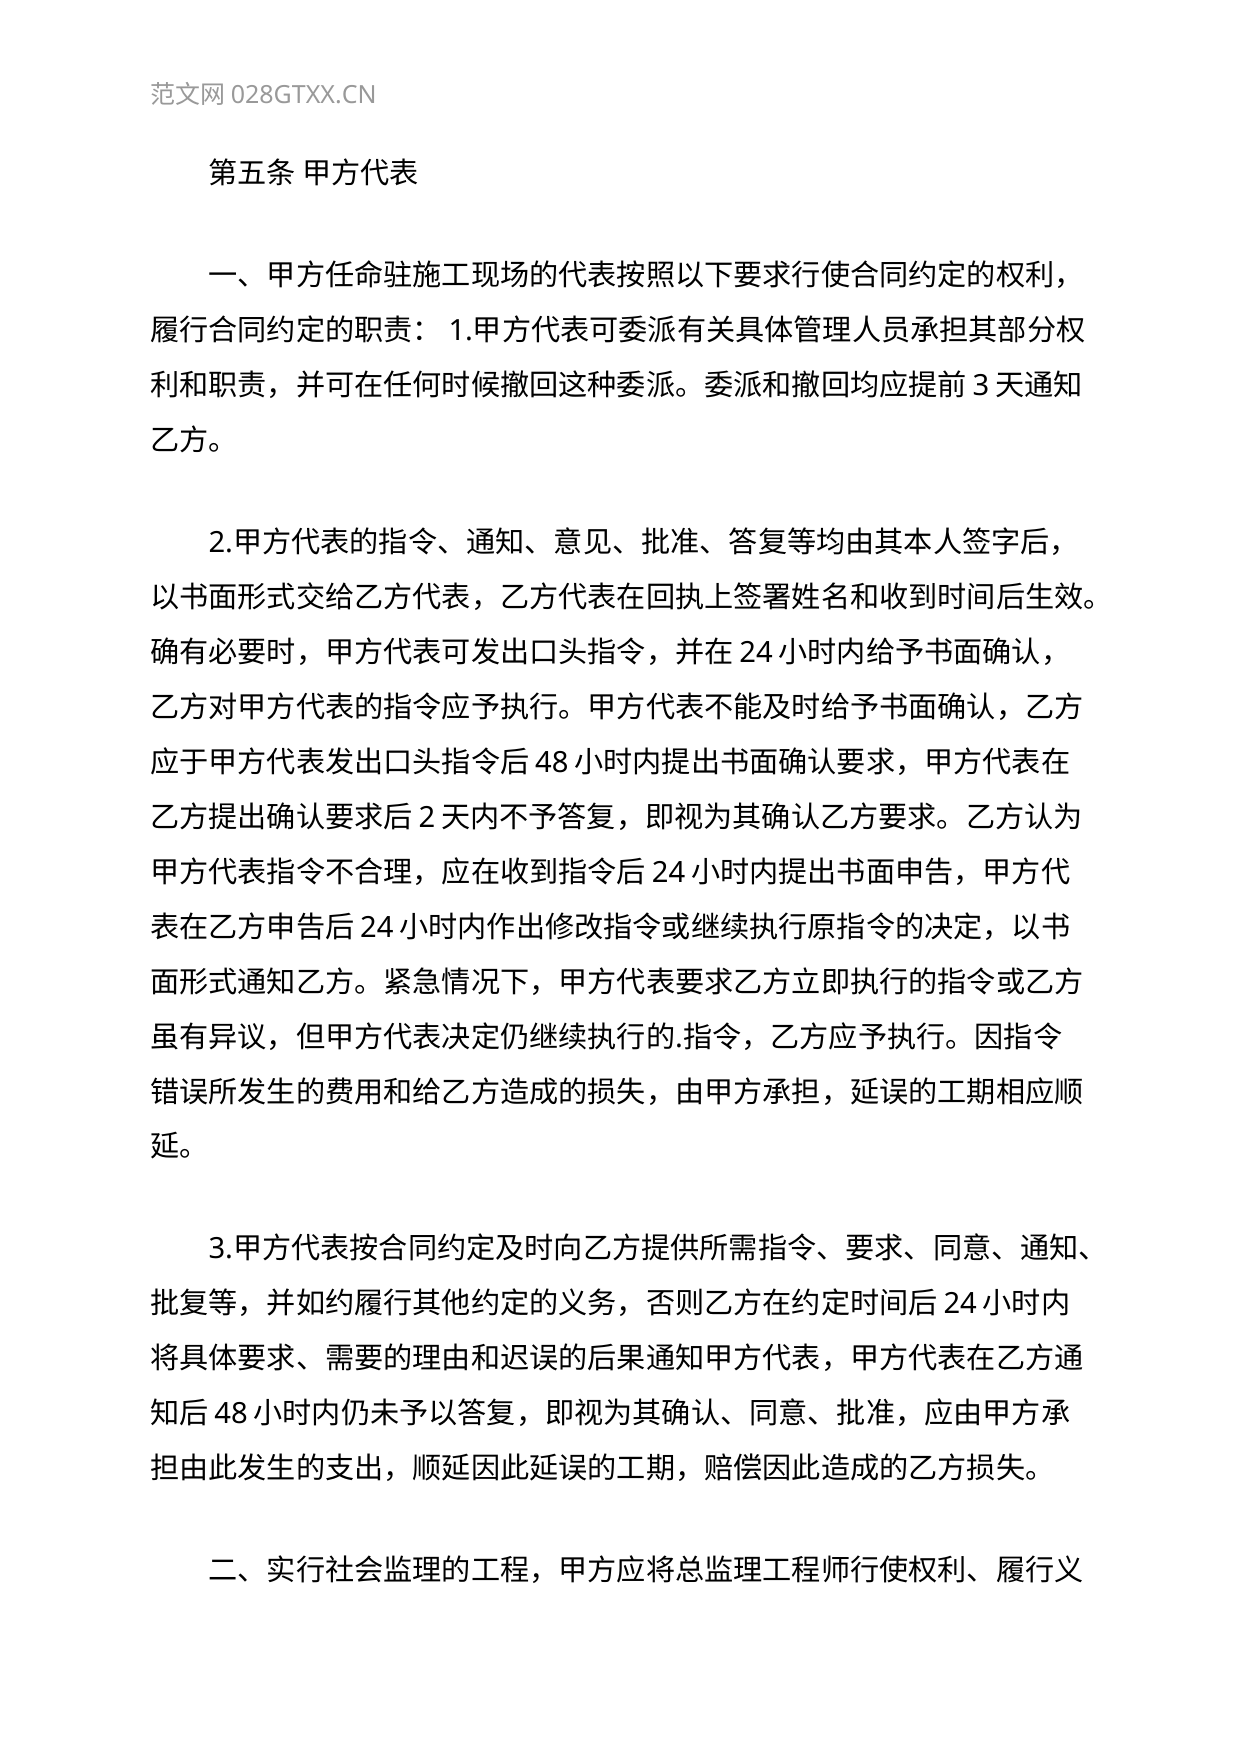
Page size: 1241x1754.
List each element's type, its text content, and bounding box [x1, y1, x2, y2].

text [150, 1546, 1090, 1589]
text 第五条 甲方代表 [150, 150, 1090, 192]
text 2.甲方代表的指令、通知、意见、批准、答复等均由其本人签字后，以书面形式交给乙方代表，乙方代表在回执上签署姓名和收到时间后生效。确有必要时，甲方代表可发出口头指令，并在24小时内给予书面确认，乙方对甲方代表的指令应予执行。甲方代表不能及时给予书面确认，乙方应于甲方代表发出口头指令后48小时内提出书面确认要求，甲方代表在乙方提出确认要求后2天内不予答复，即视为其确认乙方要求。乙方认为甲方代表指令不合理，应在收到指令后24小时内提出书面申告，甲方代表在乙方申告后24小时内作出修改指令或继续执行原指令的决定，以书面形式通知乙方。紧急情况下，甲方代表要求乙方立即执行的指令或乙方虽有异议，但甲方代表决定仍继续执行的.指令，乙方应予执行。因指令错误所发生的费用和给乙方造成的损失，由甲方承担，延误的工期相应顺延。 [150, 518, 1090, 1165]
text 3.甲方代表按合同约定及时向乙方提供所需指令、要求、同意、通知、批复等，并如约履行其他约定的义务，否则乙方在约定时间后24小时内将具体要求、需要的理由和迟误的后果通知甲方代表，甲方代表在乙方通知后48小时内仍未予以答复，即视为其确认、同意、批准，应由甲方承担由此发生的支出，顺延因此延误的工期，赔偿因此造成的乙方损失。 [150, 1225, 1090, 1487]
text 一、甲方任命驻施工现场的代表按照以下要求行使合同约定的权利，履行合同约定的职责： 1.甲方代表可委派有关具体管理人员承担其部分权利和职责，并可在任何时候撤回这种委派。委派和撤回均应提前3天通知乙方。 [150, 252, 1090, 459]
